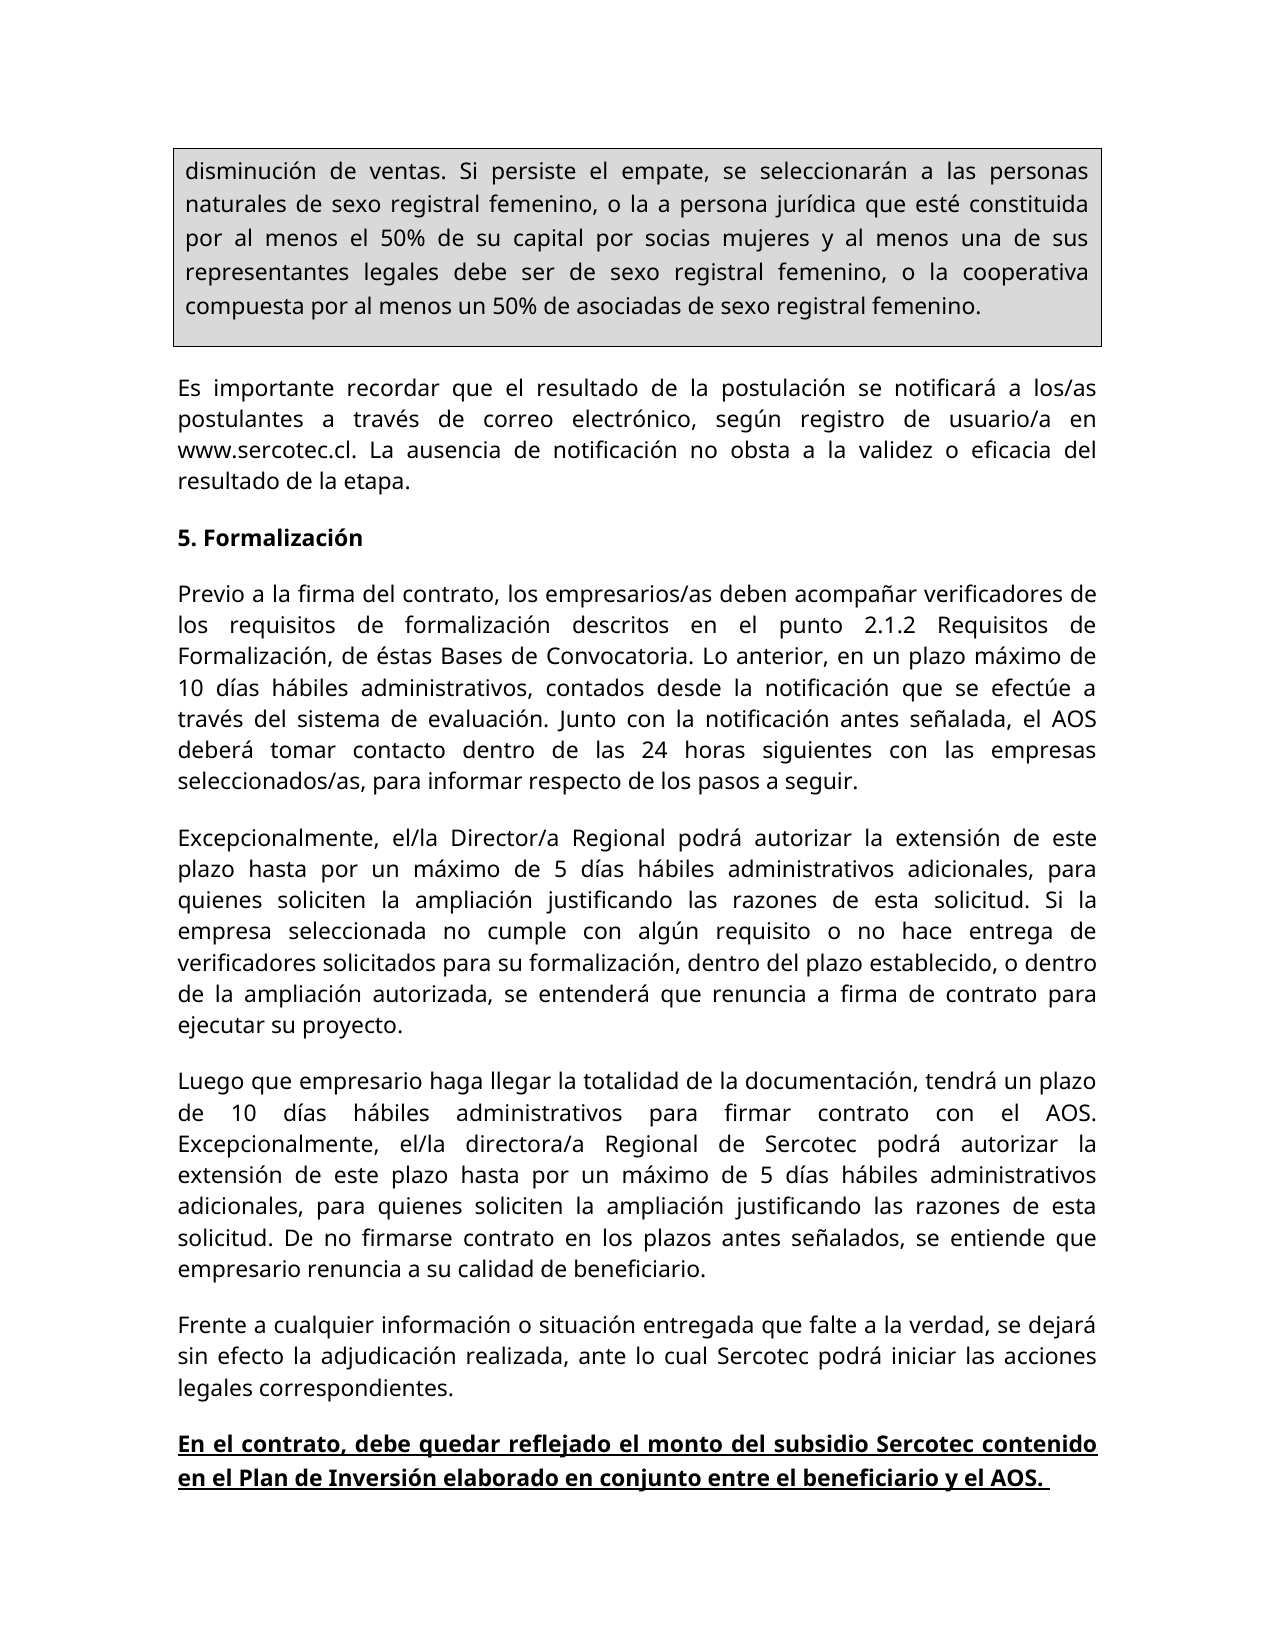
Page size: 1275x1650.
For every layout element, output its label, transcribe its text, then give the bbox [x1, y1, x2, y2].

text Es importante recordar que el resultado de la postulación se notificará a los/as postulantes a través de correo electrónico, según registro de usuario/a en www.sercotec.cl. La ausencia de notificación no obsta a la validez o eficacia del resultado de la etapa. [177, 372, 1098, 497]
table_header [174, 149, 1101, 346]
text Frente a cualquier información o situación entregada que falte a la verdad, se dejará sin efecto la adjudicación realizada, ante lo cual Sercotec podrá iniciar las acciones legales correspondientes. [177, 1309, 1098, 1403]
text Previo a la firma del contrato, los empresarios/as deben acompañar verificadores de los requisitos de formalización descritos en el punto 2.1.2 Requisitos de Formalización, de éstas Bases de Convocatoria. Lo anterior, en un plazo máximo de 10 días hábiles administrativos, contados desde la notificación que se efectúe a través del sistema de evaluación. Junto con la notificación antes señalada, el AOS deberá tomar contacto dentro de las 24 horas siguientes con las empresas seleccionados/as, para informar respecto de los pasos a seguir. [177, 578, 1098, 797]
text Excepcionalmente, el/la Director/a Regional podrá autorizar la extensión de este plazo hasta por un máximo de 5 días hábiles administrativos adicionales, para quienes soliciten la ampliación justificando las razones de esta solicitud. Si la empresa seleccionada no cumple con algún requisito o no hace entrega de verificadores solicitados para su formalización, dentro del plazo establecido, o dentro de la ampliación autorizada, se entenderá que renuncia a firma de contrato para ejecutar su proyecto. [177, 822, 1098, 1040]
text Luego que empresario haga llegar la totalidad de la documentación, tendrá un plazo de 10 días hábiles administrativos para firmar contrato con el AOS. Excepcionalmente, el/la directora/a Regional de Sercotec podrá autorizar la extensión de este plazo hasta por un máximo de 5 días hábiles administrativos adicionales, para quienes soliciten la ampliación justificando las razones de esta solicitud. De no firmarse contrato en los plazos antes señalados, se entiende que empresario renuncia a su calidad de beneficiario. [177, 1065, 1098, 1284]
list En el contrato, debe quedar reflejado el monto del subsidio Sercotec contenido en el Plan de Inversión elaborado en conjunto entre el beneficiario y el AOS. [177, 1455, 1098, 1493]
text 5. Formalización [177, 522, 1098, 553]
list En el contrato, debe quedar reflejado el monto del subsidio Sercotec contenido en el Plan de Inversión elaborado en conjunto entre el beneficiario y el AOS. [177, 1428, 1098, 1454]
